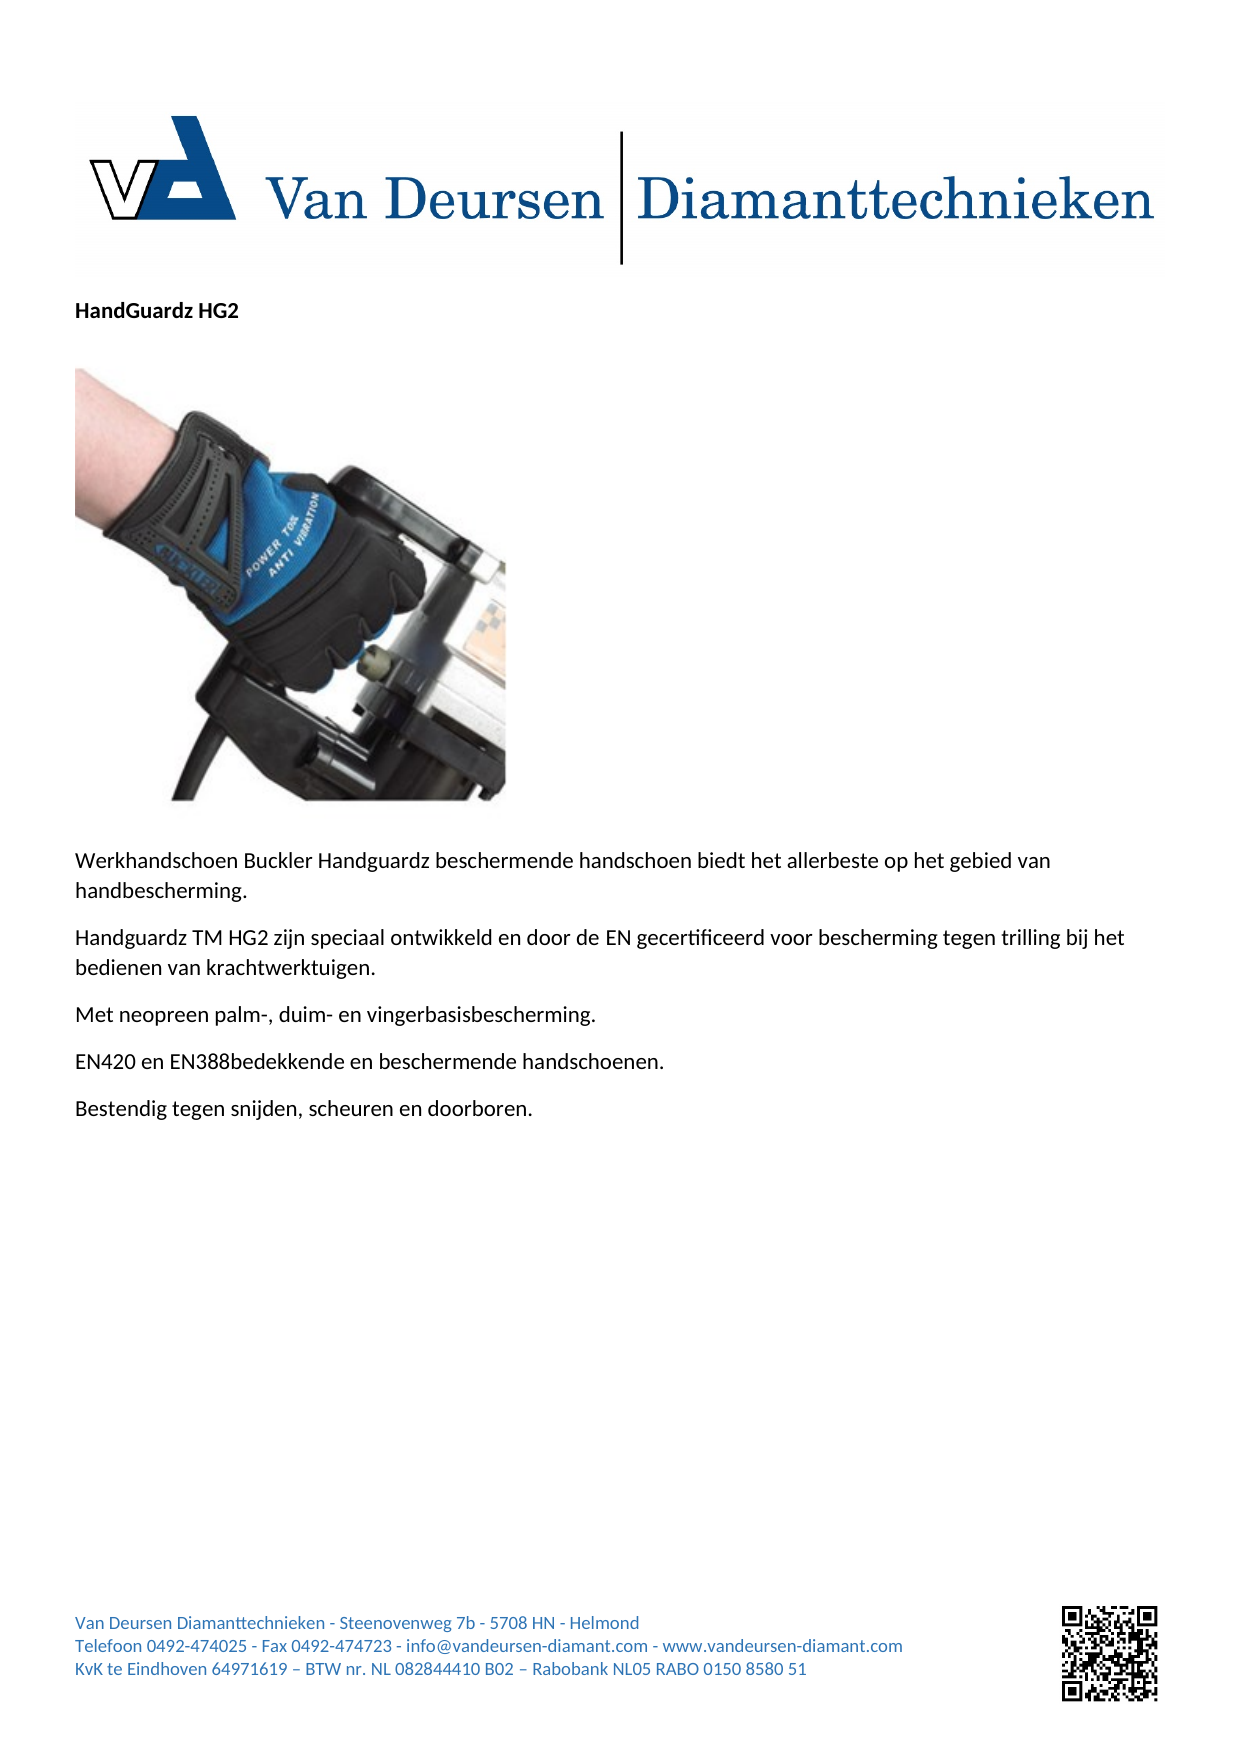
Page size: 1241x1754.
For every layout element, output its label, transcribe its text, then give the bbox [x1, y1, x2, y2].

text EN420 en EN388bedekkende en beschermende handschoenen. [75, 1047, 1165, 1075]
text Bestendig tegen snijden, scheuren en doorboren. [75, 1094, 1165, 1122]
picture [1059, 1603, 1160, 1704]
picture [75, 101, 1166, 277]
text Werkhandschoen Buckler Handguardz beschermende handschoen biedt het allerbeste op het gebied van handbescherming. [75, 846, 1165, 904]
text Handguardz TM HG2 zijn speciaal ontwikkeld en door de EN gecertificeerd voor bescherming tegen trilling bij het bedienen van krachtwerktuigen. [75, 923, 1165, 981]
text Met neopreen palm-, duim- en vingerbasisbescherming. [75, 1000, 1165, 1028]
text HandGuardz HG2 [75, 296, 1165, 324]
